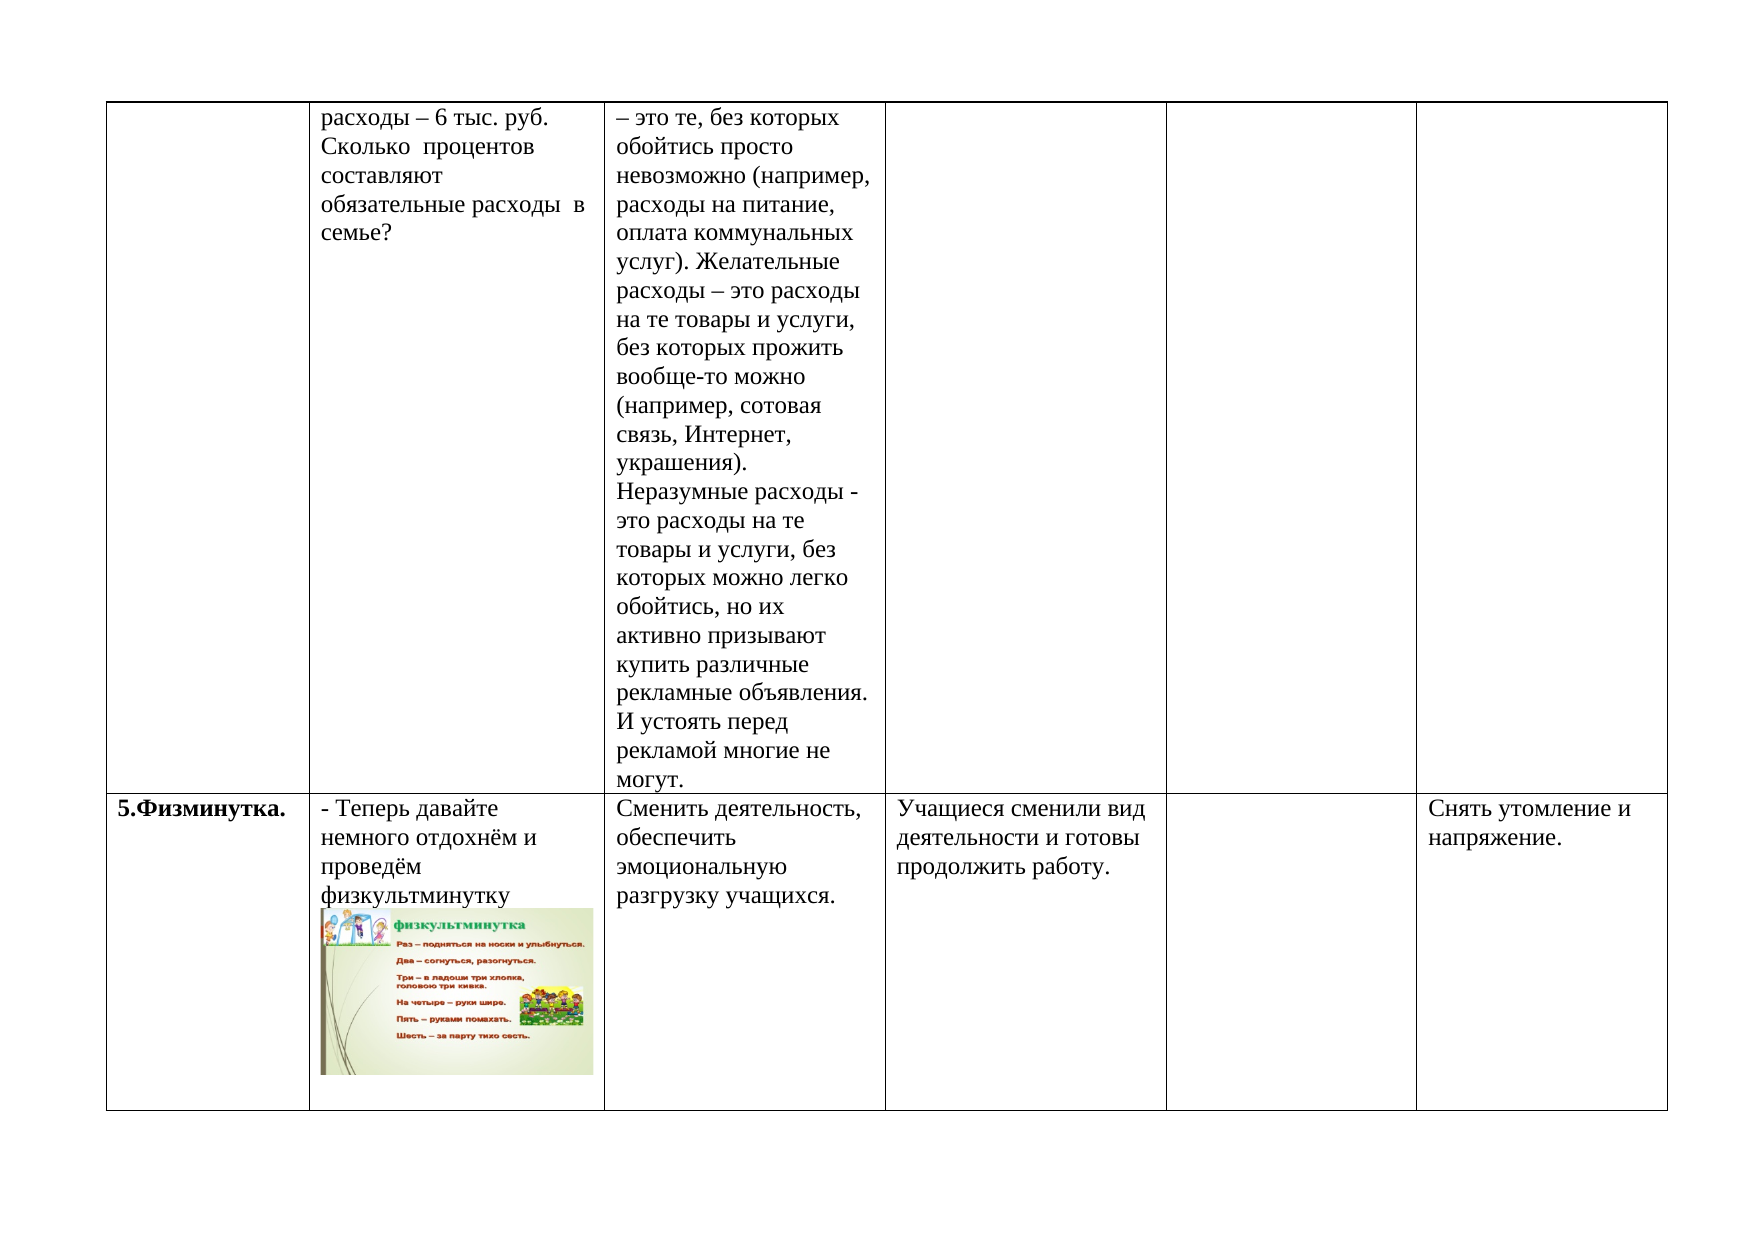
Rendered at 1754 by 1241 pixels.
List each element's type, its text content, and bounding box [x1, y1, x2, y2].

picture [320, 908, 594, 1075]
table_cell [605, 103, 885, 792]
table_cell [1167, 103, 1416, 792]
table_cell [886, 103, 1166, 792]
table_cell - Теперь давайте немного отдохнём и проведём физкультминутку [310, 794, 604, 1110]
table_cell [1167, 794, 1416, 1110]
table_cell Сменить деятельность, обеспечить эмоциональную разгрузку учащихся. [605, 794, 885, 1110]
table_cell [107, 103, 309, 792]
table_cell Снять утомление и напряжение. [1417, 794, 1667, 1110]
table_cell Учащиеся сменили вид деятельности и готовы продолжить работу. [886, 794, 1166, 1110]
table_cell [1417, 103, 1667, 792]
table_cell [310, 103, 604, 792]
table_cell 5.Физминутка. [107, 794, 309, 1110]
